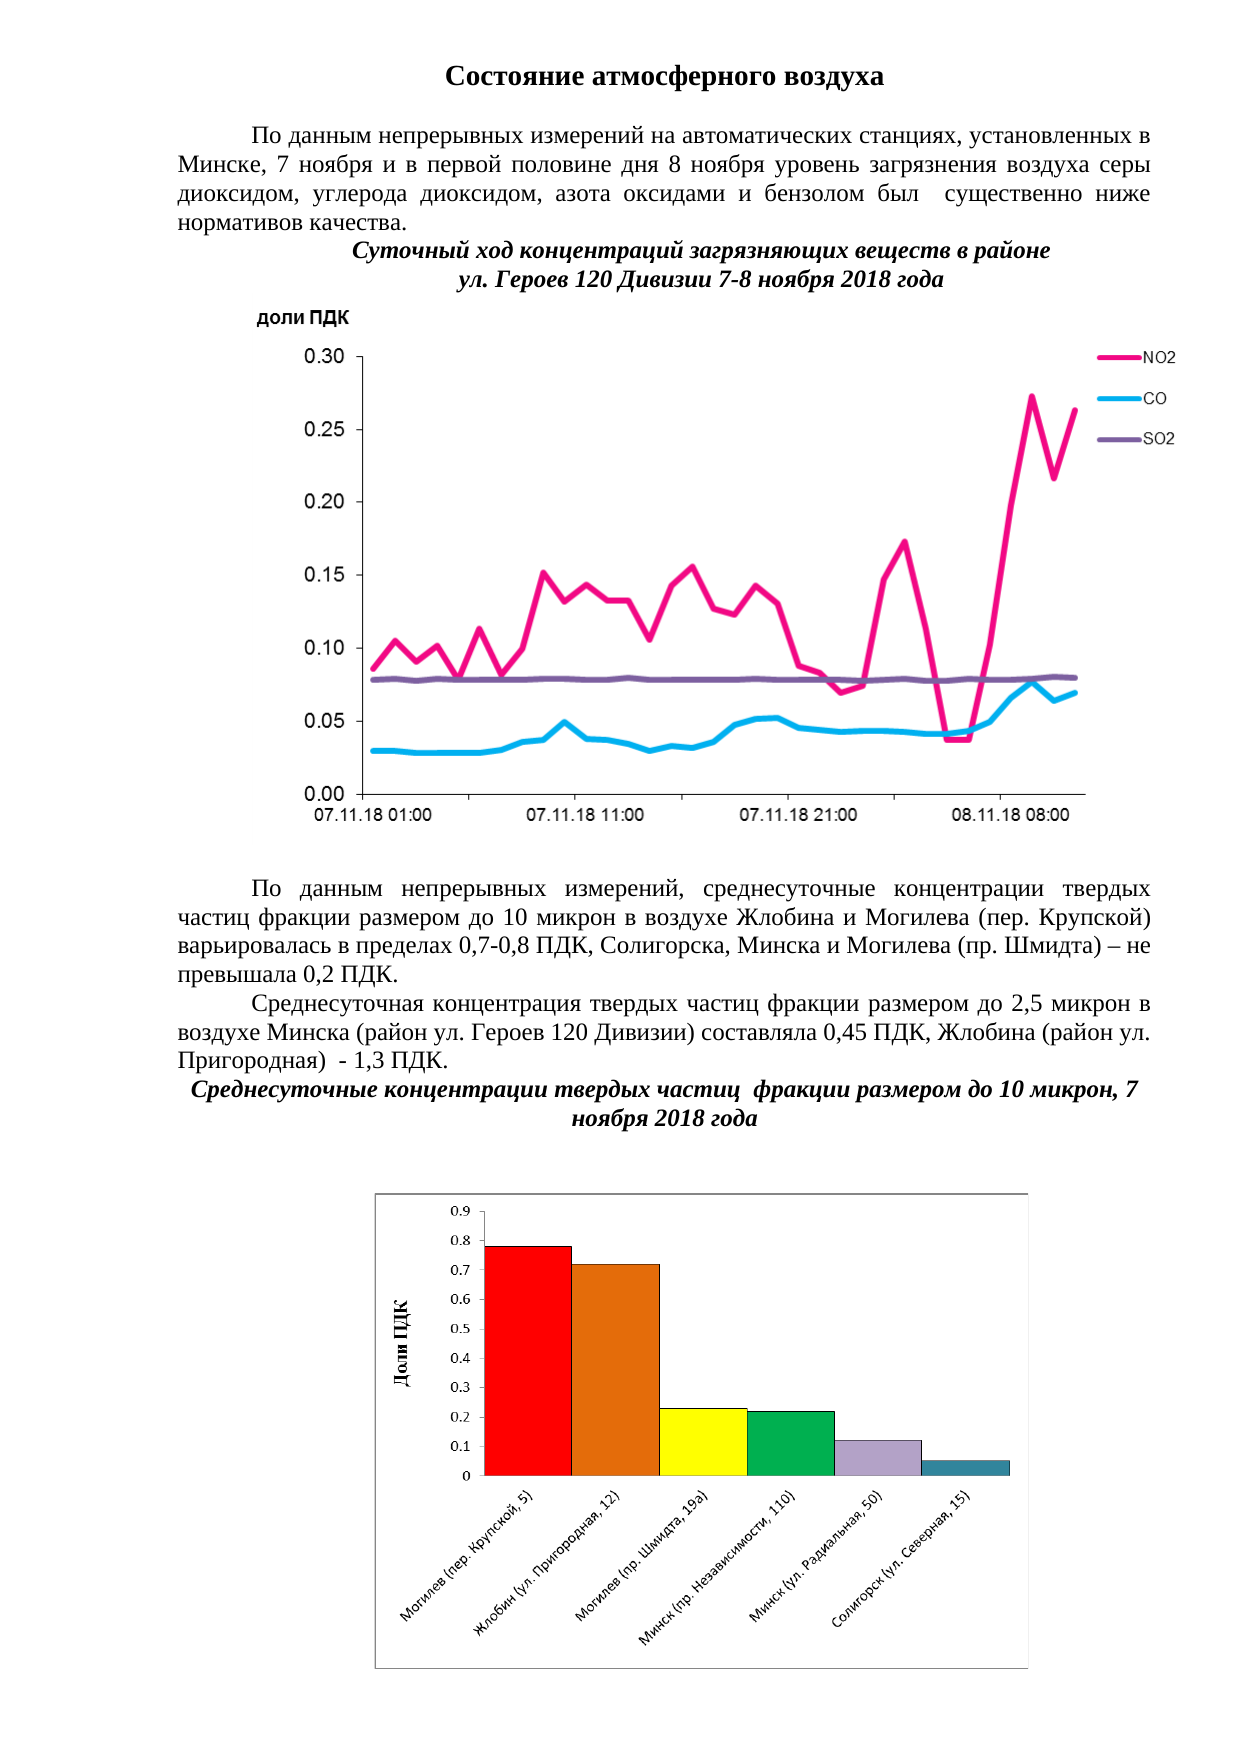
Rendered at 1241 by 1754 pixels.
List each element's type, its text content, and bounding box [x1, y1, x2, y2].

text Среднесуточные концентрации твердых частиц фракции размером до 10 микрон, 7 ноября 2018 года [177, 1074, 1152, 1132]
text Суточный ход концентраций загрязняющих веществ в районе [177, 236, 1152, 264]
text ул. Героев 120 Дивизии 7-8 ноября 2018 года [177, 264, 1152, 293]
picture [251, 293, 1241, 845]
picture [374, 1193, 1029, 1669]
text Среднесуточная концентрация твердых частиц фракции размером до 2,5 микрон в воздухе Минска (район ул. Героев 120 Дивизии) составляла 0,45 ПДК, Жлобина (район ул. Пригородная) - 1,3 ПДК. [177, 988, 1152, 1074]
text По данным непрерывных измерений, среднесуточные концентрации твердых частиц фракции размером до 10 микрон в воздухе Жлобина и Могилева (пер. Крупской) варьировалась в пределах 0,7-0,8 ПДК, Солигорска, Минска и Могилева (пр. Шмидта) – не превышала 0,2 ПДК. [177, 873, 1152, 988]
text Состояние атмосферного воздуха [177, 58, 1152, 92]
text По данным непрерывных измерений на автоматических станциях, установленных в Минске, 7 ноября и в первой половине дня 8 ноября уровень загрязнения воздуха серы диоксидом, углерода диоксидом, азота оксидами и бензолом был существенно ниже нормативов качества. [177, 121, 1152, 236]
